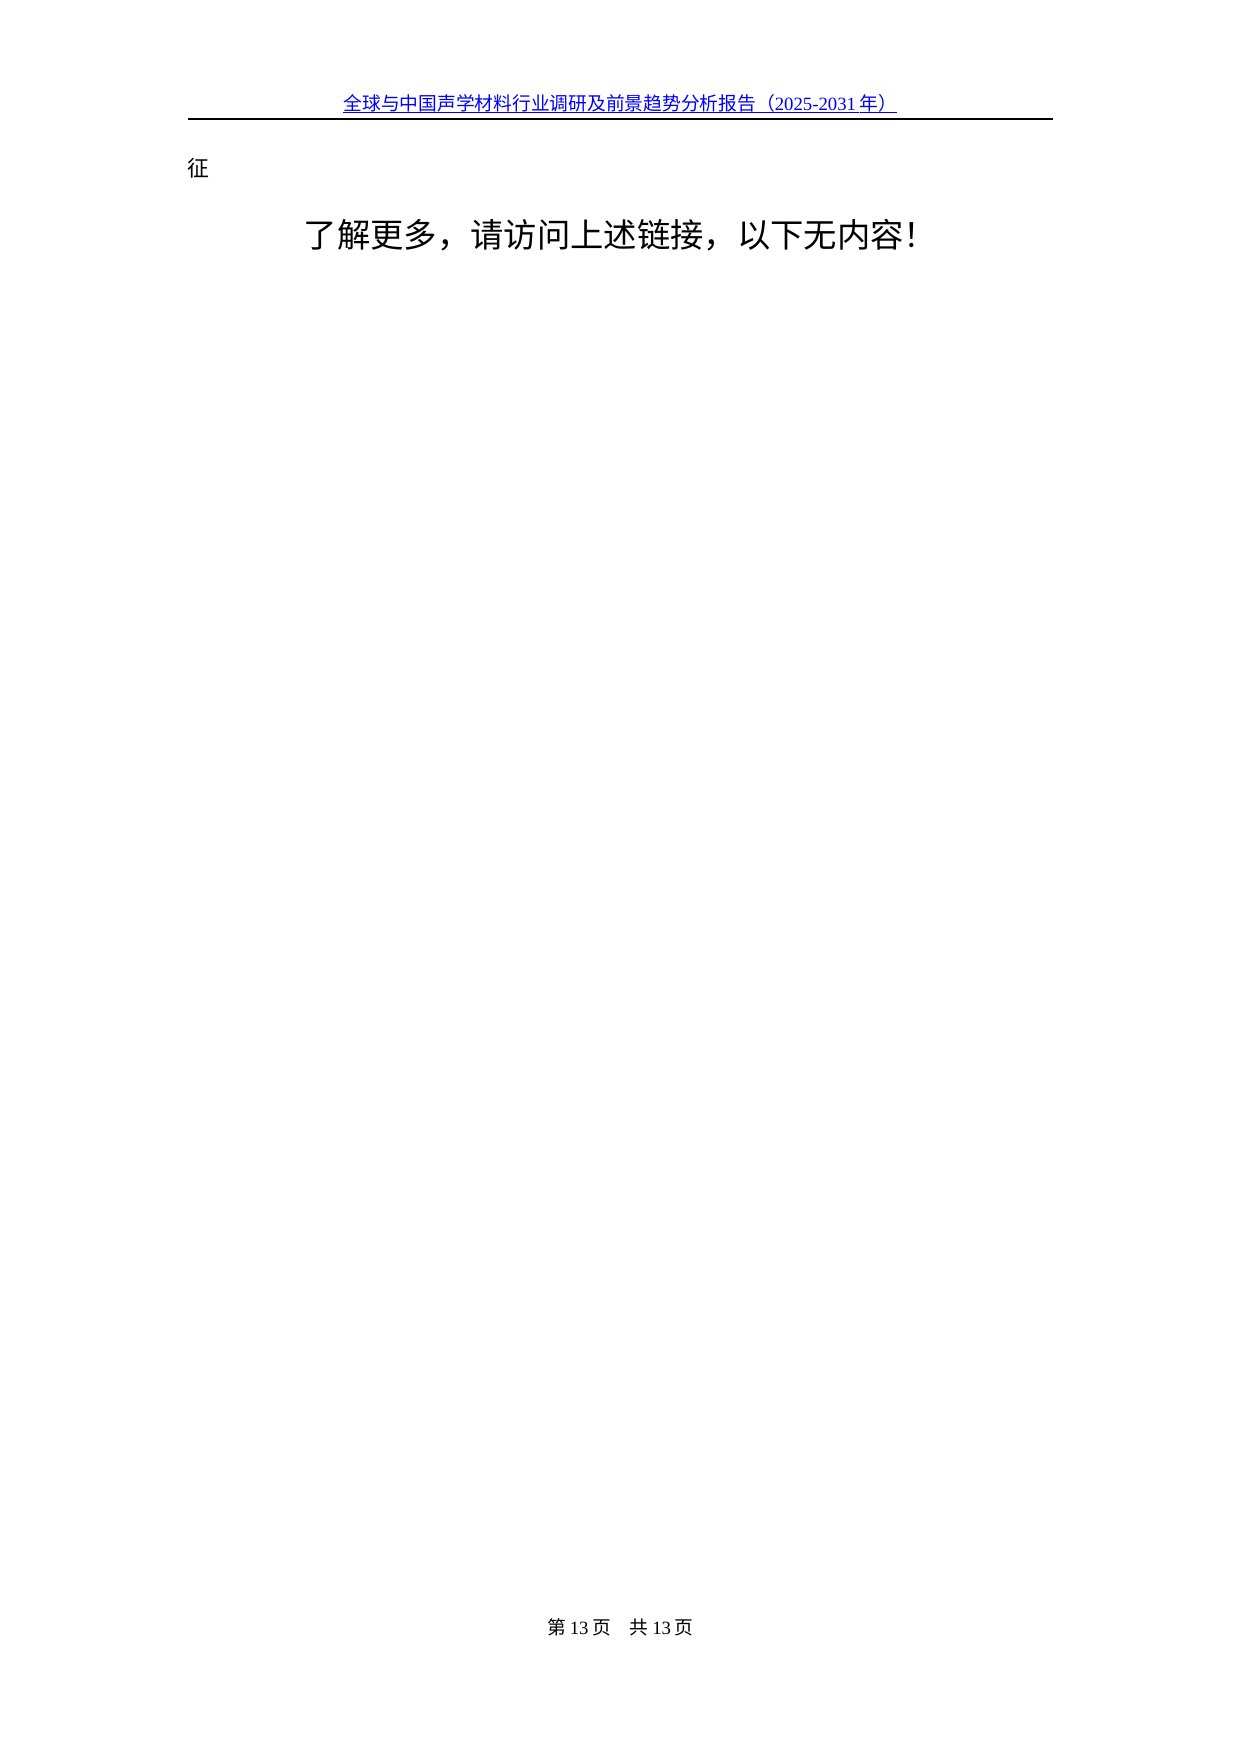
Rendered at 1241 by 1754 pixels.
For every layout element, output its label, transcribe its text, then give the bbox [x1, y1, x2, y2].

title 了解更多，请访问上述链接，以下无内容！ [187, 200, 1053, 265]
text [187, 150, 1053, 183]
